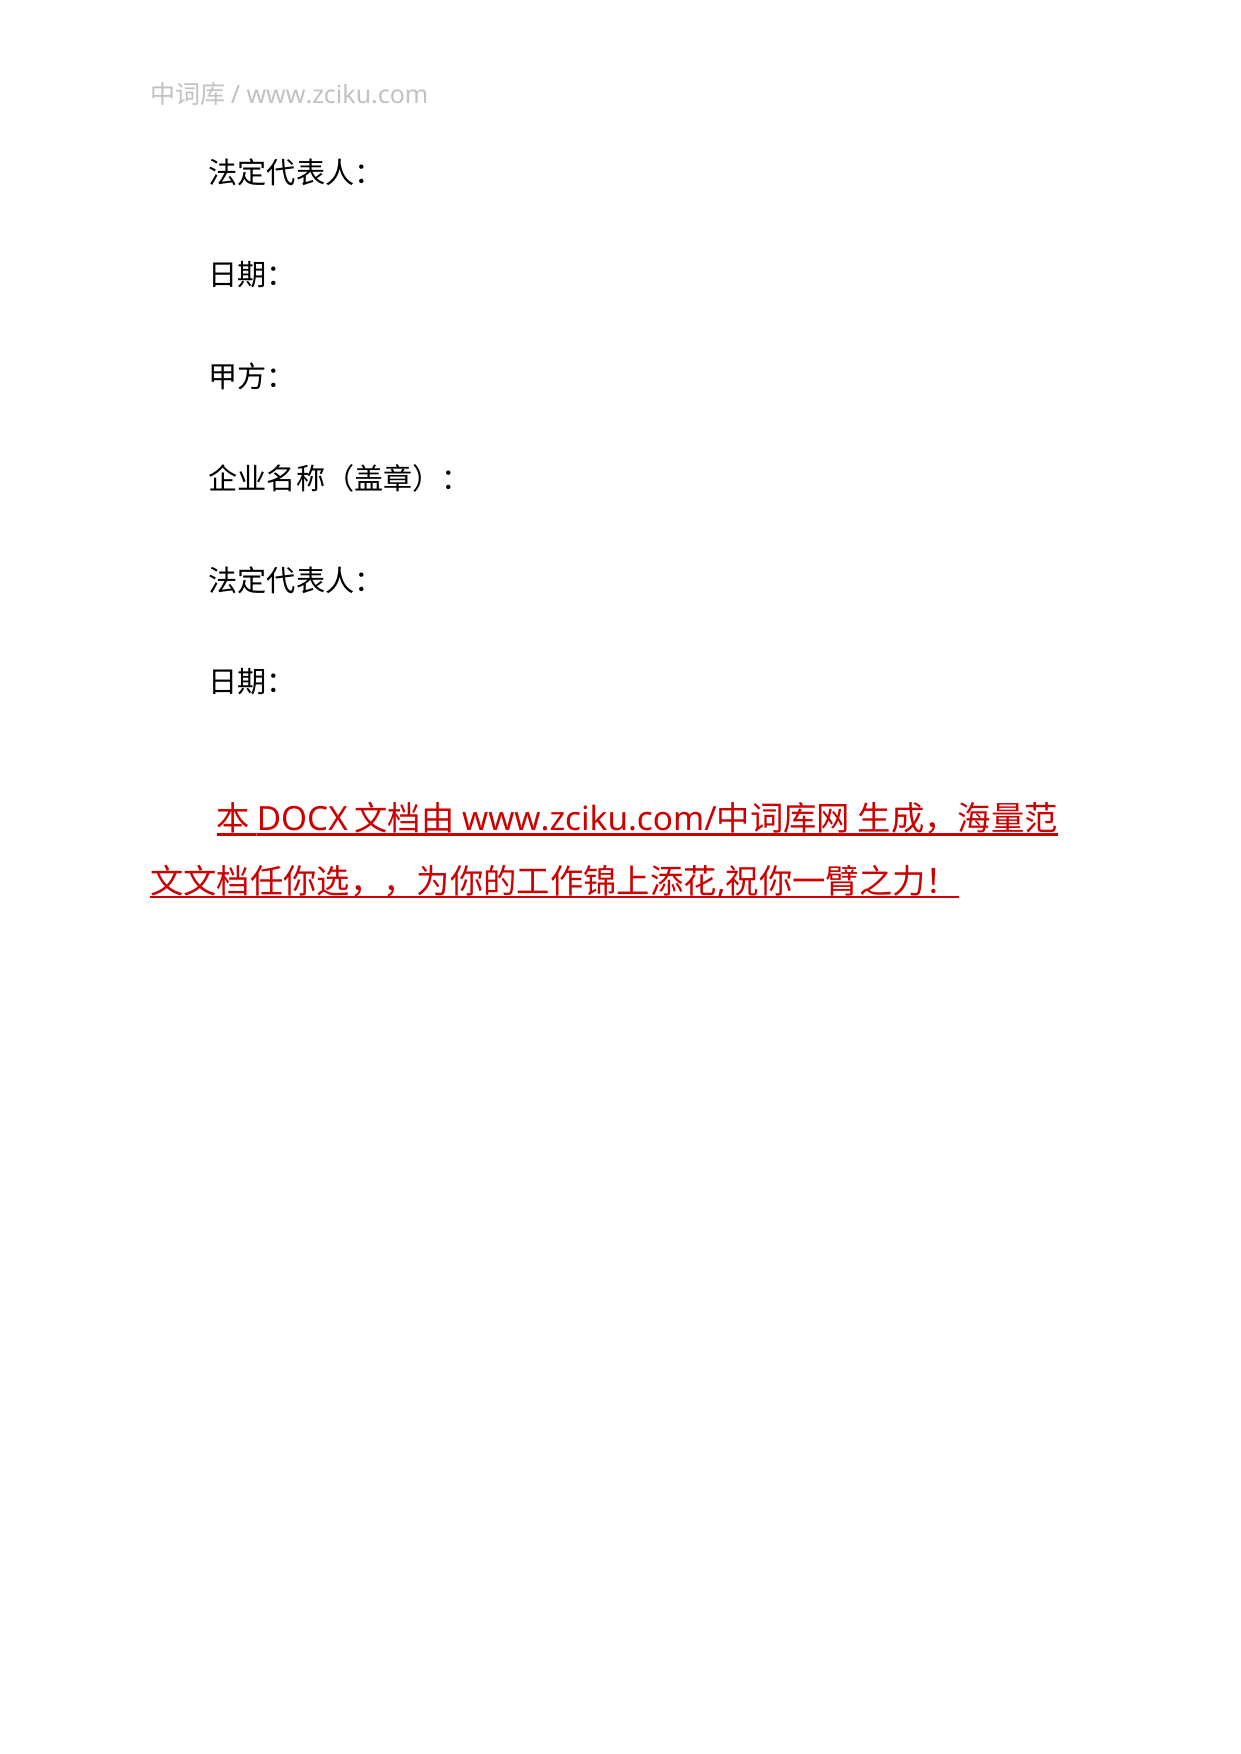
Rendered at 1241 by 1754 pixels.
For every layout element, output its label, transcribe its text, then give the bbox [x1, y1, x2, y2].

text 法定代表人： [150, 150, 1090, 192]
text 法定代表人： [150, 557, 1090, 599]
text 企业名称（盖章）： [150, 455, 1090, 498]
text 日期： [150, 659, 1090, 701]
text 日期： [150, 252, 1090, 294]
text 甲方： [150, 353, 1090, 396]
text 本DOCX文档由 www.zciku.com/中词库网 生成，海量范文文档任你选，，为你的工作锦上添花,祝你一臂之力！ [150, 792, 1090, 903]
